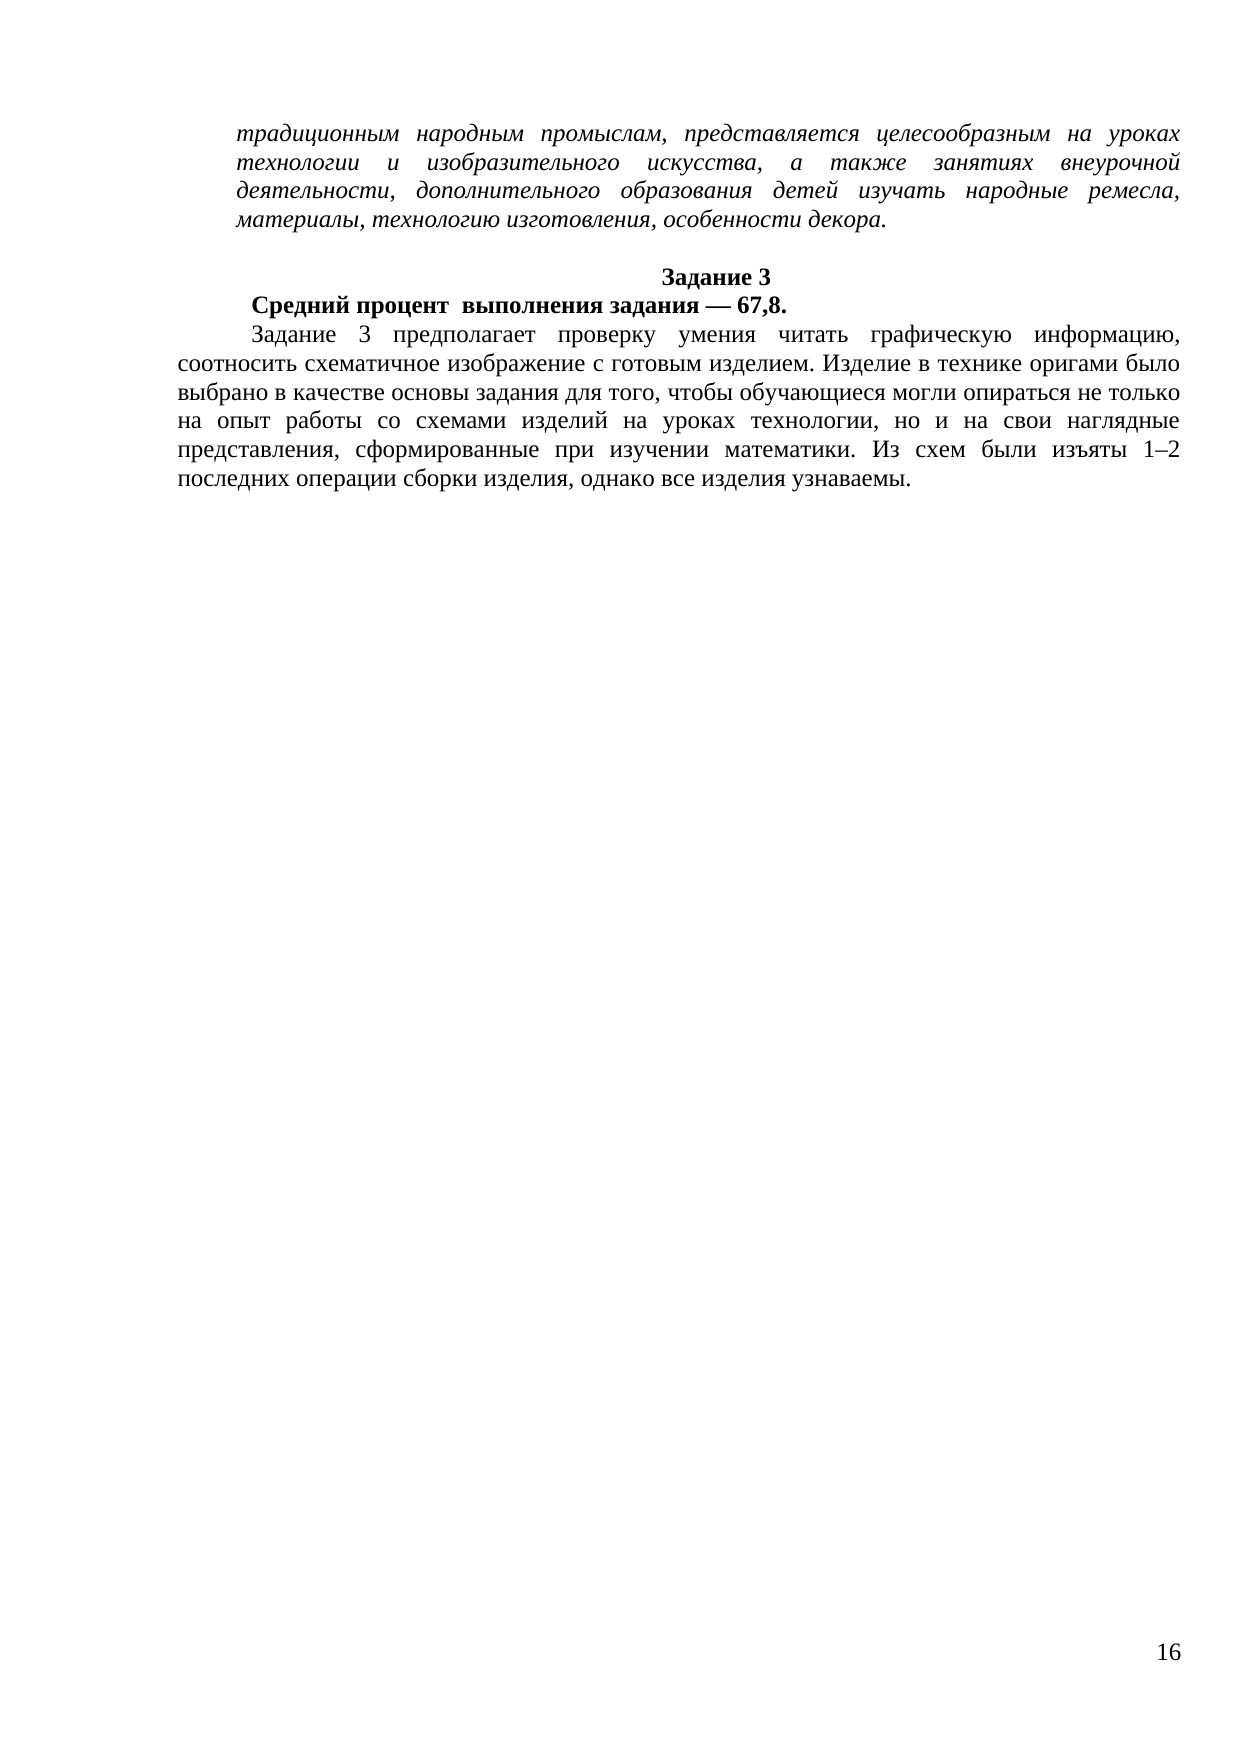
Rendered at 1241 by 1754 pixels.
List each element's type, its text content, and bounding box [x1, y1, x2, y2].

text Задание 3 [177, 262, 1181, 291]
text Средний процент выполнения задания — 67,8. [177, 291, 1181, 319]
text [236, 118, 1181, 233]
text Задание 3 предполагает проверку умения читать графическую информацию, соотносить схематичное изображение с готовым изделием. Изделие в технике оригами было выбрано в качестве основы задания для того, чтобы обучающиеся могли опираться не только на опыт работы со схемами изделий на уроках технологии, но и на свои наглядные представления, сформированные при изучении математики. Из схем были изъяты 1–2 последних операции сборки изделия, однако все изделия узнаваемы. [177, 319, 1181, 492]
